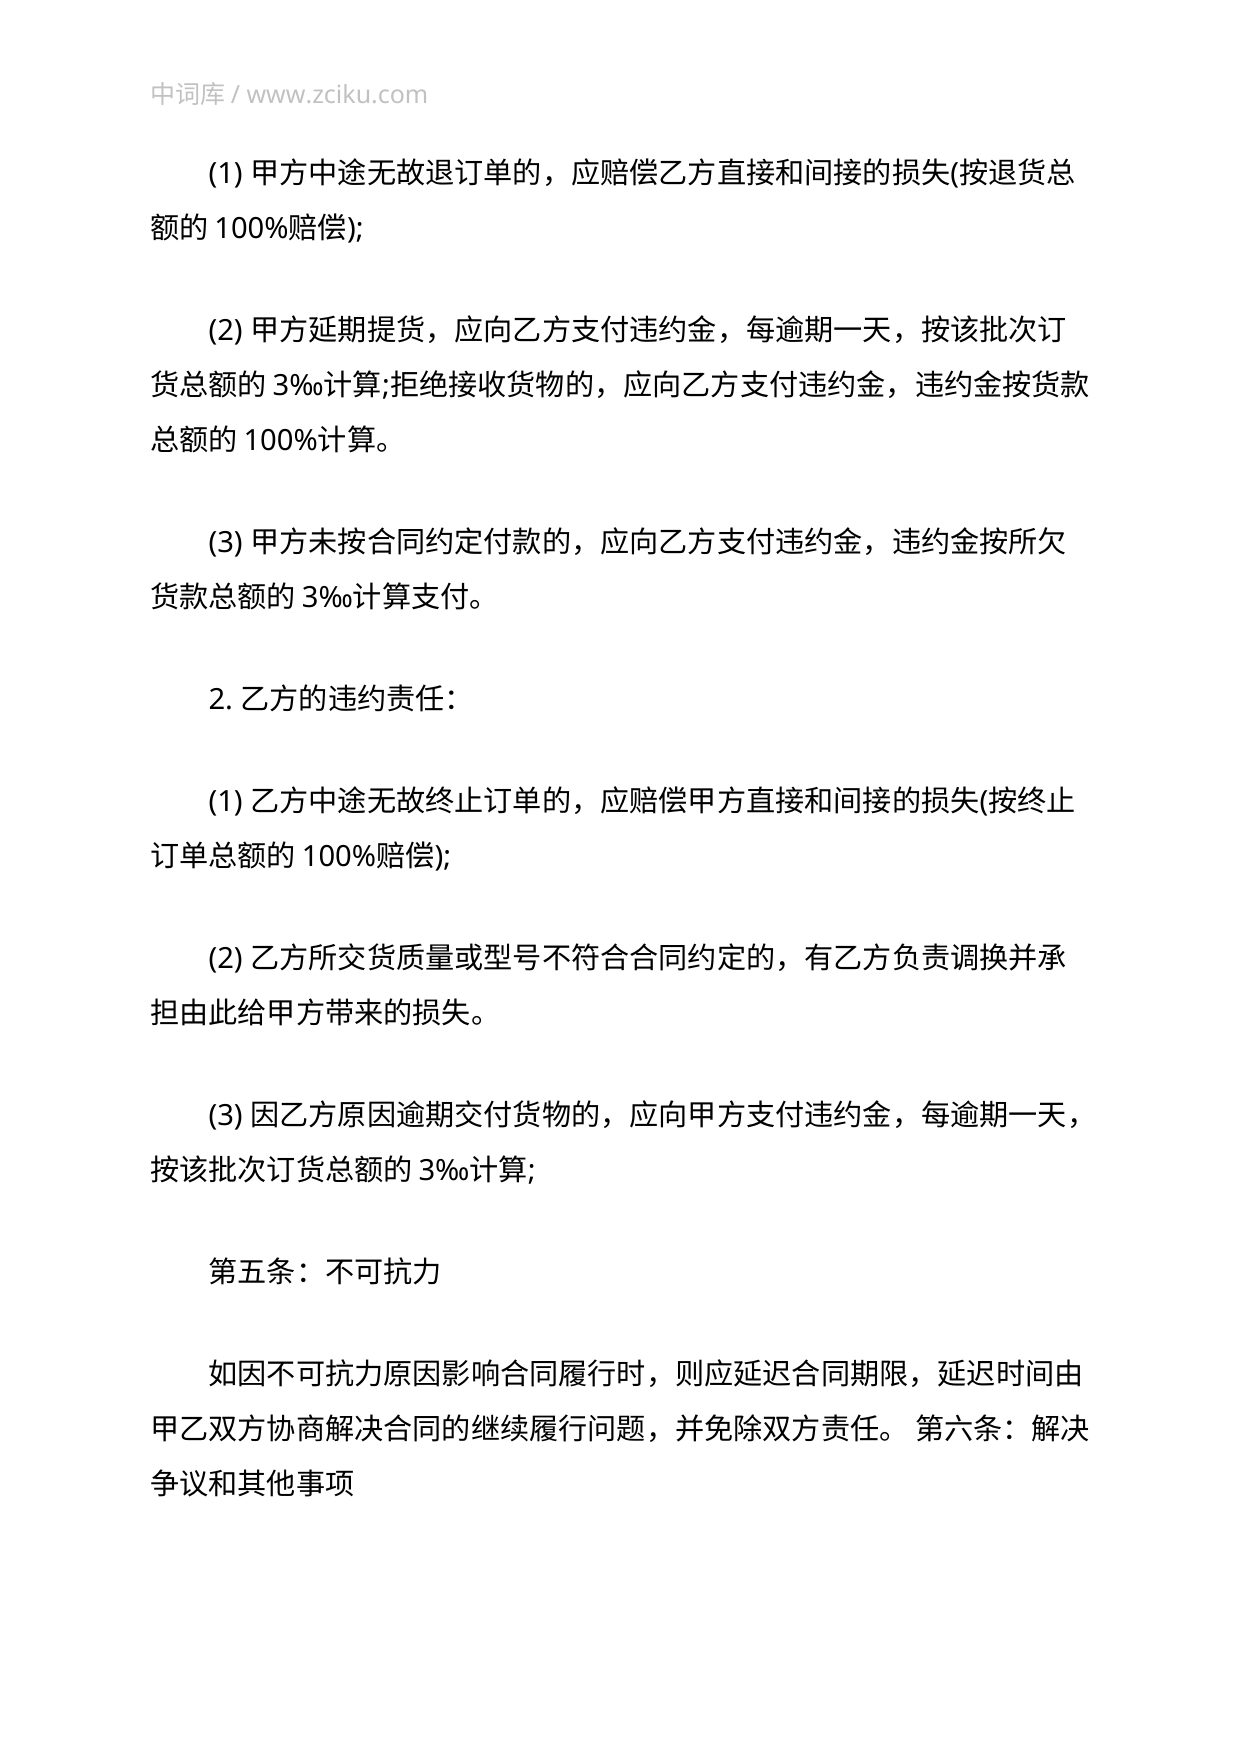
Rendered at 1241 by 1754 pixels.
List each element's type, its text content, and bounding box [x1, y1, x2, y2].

text 第五条：不可抗力 [150, 1249, 1090, 1291]
text (3) 因乙方原因逾期交付货物的，应向甲方支付违约金，每逾期一天，按该批次订货总额的3‰计算; [150, 1092, 1090, 1189]
text (2) 乙方所交货质量或型号不符合合同约定的，有乙方负责调换并承担由此给甲方带来的损失。 [150, 935, 1090, 1032]
text (1) 乙方中途无故终止订单的，应赔偿甲方直接和间接的损失(按终止订单总额的100%赔偿); [150, 778, 1090, 875]
text (3) 甲方未按合同约定付款的，应向乙方支付违约金，违约金按所欠货款总额的3‰计算支付。 [150, 519, 1090, 616]
text 2. 乙方的违约责任： [150, 676, 1090, 718]
text (1) 甲方中途无故退订单的，应赔偿乙方直接和间接的损失(按退货总额的100%赔偿); [150, 150, 1090, 247]
text 如因不可抗力原因影响合同履行时，则应延迟合同期限，延迟时间由甲乙双方协商解决合同的继续履行问题，并免除双方责任。 第六条：解决争议和其他事项 [150, 1350, 1090, 1502]
text (2) 甲方延期提货，应向乙方支付违约金，每逾期一天，按该批次订货总额的3‰计算;拒绝接收货物的，应向乙方支付违约金，违约金按货款总额的100%计算。 [150, 307, 1090, 459]
